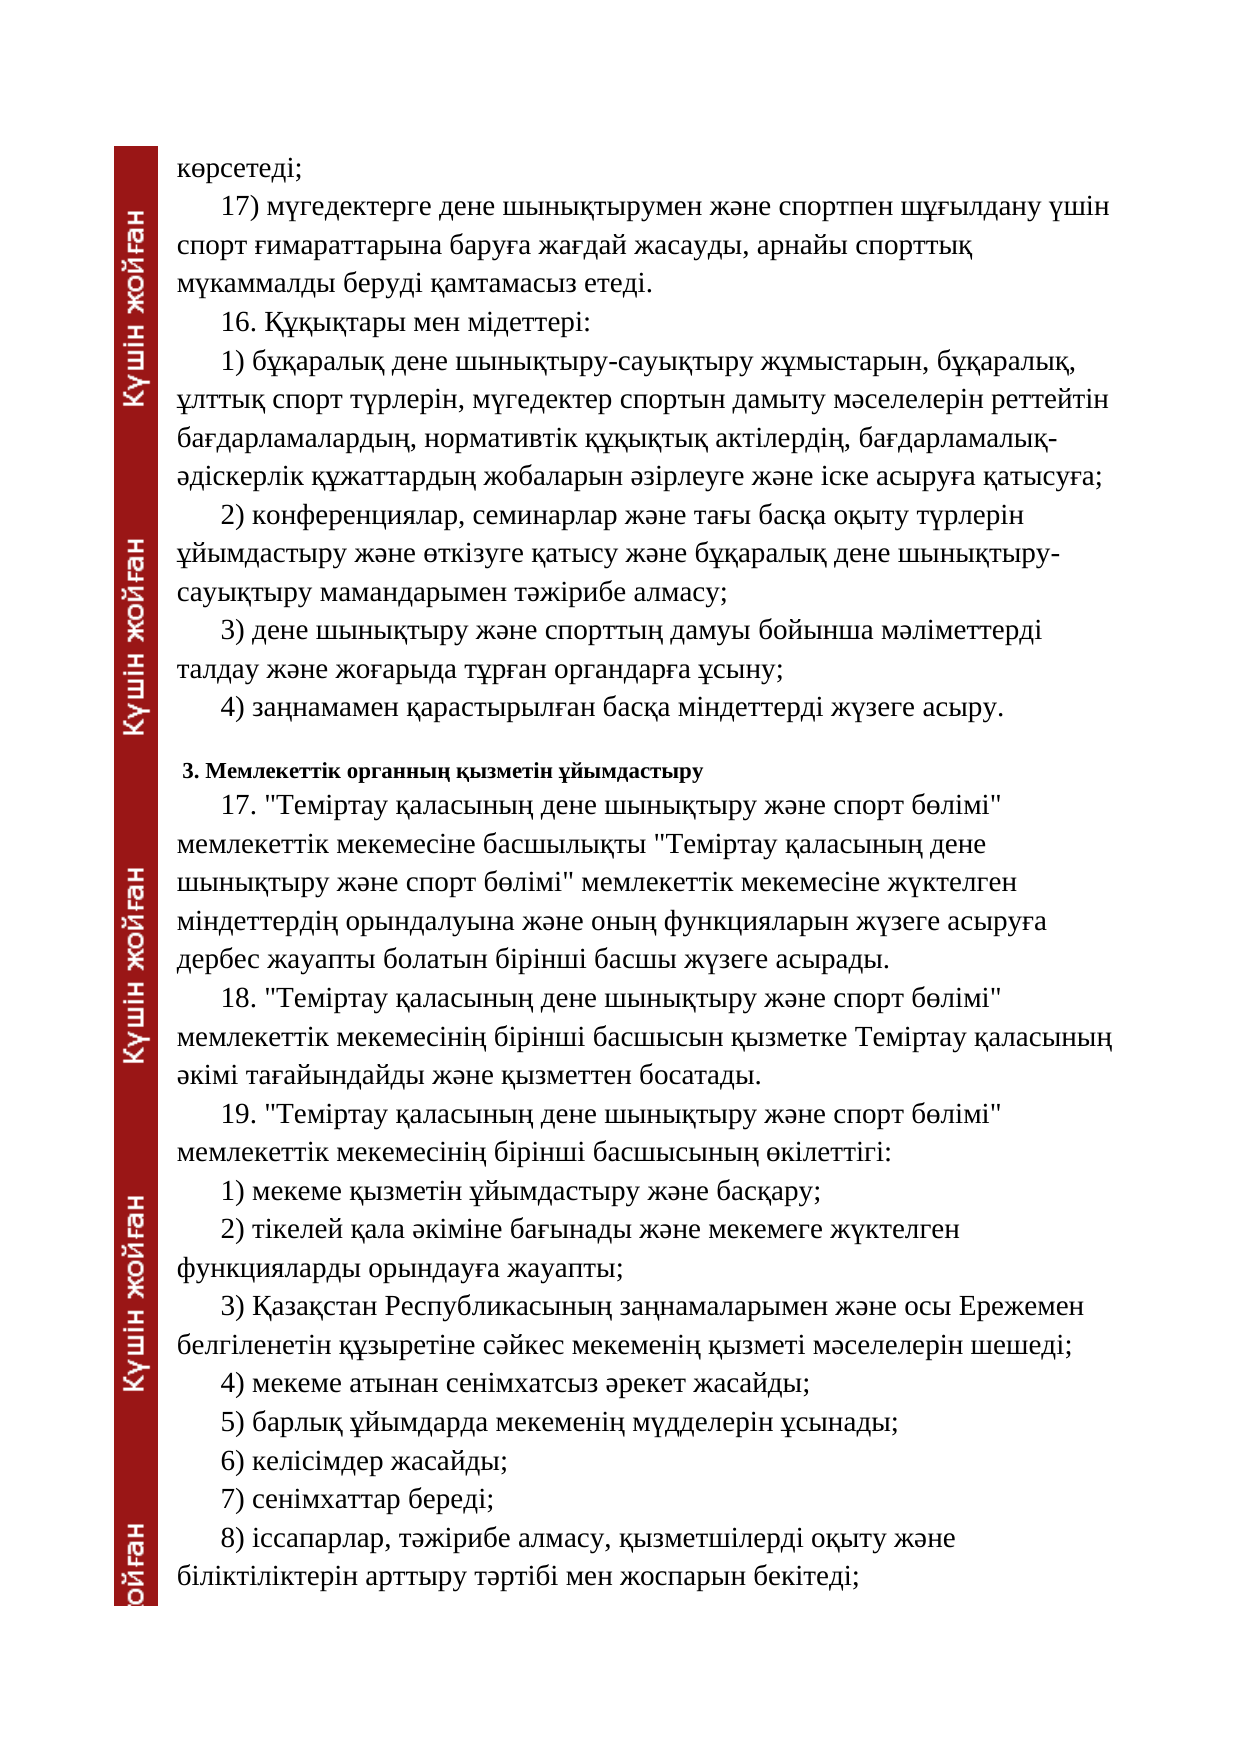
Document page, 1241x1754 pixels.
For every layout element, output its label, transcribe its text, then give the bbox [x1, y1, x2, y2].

picture [114, 753, 158, 757]
picture [114, 1592, 158, 1606]
picture [114, 146, 158, 150]
picture [114, 783, 158, 787]
text 3. Мемлекеттік органның қызметін ұйымдастыру [112, 757, 1128, 783]
